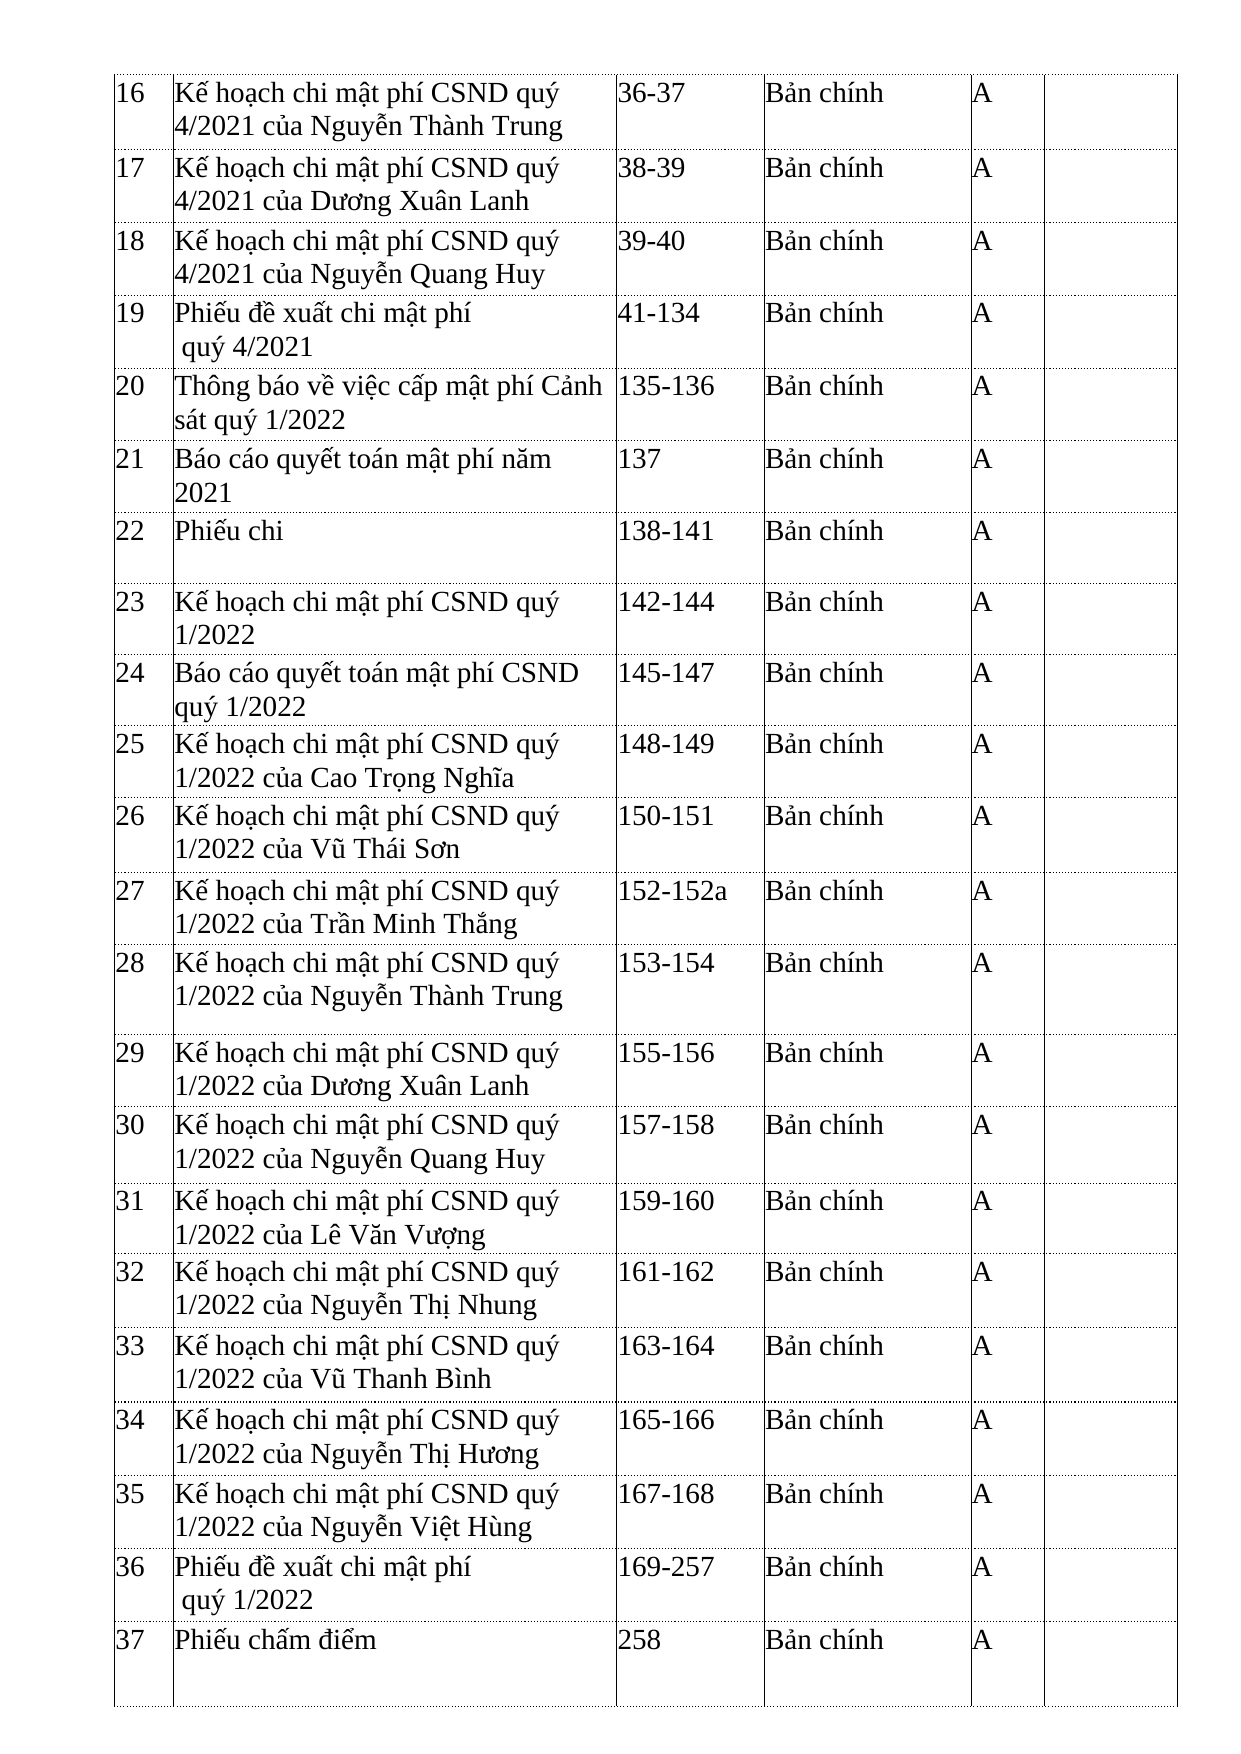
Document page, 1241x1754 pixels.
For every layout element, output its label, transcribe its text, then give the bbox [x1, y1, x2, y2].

table_cell 30 [115, 1106, 173, 1182]
table_cell A [972, 1475, 1044, 1548]
table_cell 36 [115, 1548, 173, 1621]
table_cell 22 [115, 512, 173, 583]
table_cell [1045, 74, 1177, 149]
table_cell Bản chính [765, 1034, 971, 1106]
table_cell [1045, 583, 1177, 654]
table_cell Bản chính [765, 872, 971, 944]
table_cell 34 [115, 1401, 173, 1475]
table_cell Bản chính [765, 512, 971, 583]
table_cell [1045, 872, 1177, 944]
table_cell 159-160 [617, 1183, 764, 1253]
table_cell 17 [115, 149, 173, 222]
table_cell Bản chính [765, 74, 971, 149]
table_cell Phiếu đề xuất chi mật phí quý 1/2022 [174, 1548, 616, 1621]
table_cell Báo cáo quyết toán mật phí CSND quý 1/2022 [174, 654, 616, 725]
table_cell 258 [617, 1621, 764, 1706]
table_cell A [972, 1253, 1044, 1327]
table_cell 29 [115, 1034, 173, 1106]
table_cell 153-154 [617, 944, 764, 1034]
table_cell 18 [115, 222, 173, 294]
table_cell 33 [115, 1327, 173, 1401]
table_cell 163-164 [617, 1327, 764, 1401]
table_cell 41-134 [617, 295, 764, 367]
table_cell Bản chính [765, 1621, 971, 1706]
table_cell 155-156 [617, 1034, 764, 1106]
table_cell A [972, 1183, 1044, 1253]
table_cell Bản chính [765, 797, 971, 872]
table_cell A [972, 368, 1044, 440]
table_cell Phiếu chi [174, 512, 616, 583]
table_cell 165-166 [617, 1401, 764, 1475]
table_cell 150-151 [617, 797, 764, 872]
table_cell 25 [115, 725, 173, 797]
table_cell 137 [617, 440, 764, 512]
table_cell 26 [115, 797, 173, 872]
table_cell Kế hoạch chi mật phí CSND quý 1/2022 của Lê Văn Vượng [174, 1183, 616, 1253]
table_cell Bản chính [765, 440, 971, 512]
table_cell A [972, 512, 1044, 583]
table_cell A [971, 74, 1045, 149]
table_cell 169-257 [617, 1548, 764, 1621]
table_cell 28 [115, 944, 173, 1034]
table_cell A [972, 149, 1044, 222]
table_cell Phiếu đề xuất chi mật phí quý 4/2021 [174, 295, 616, 367]
table_cell Bản chính [765, 295, 971, 367]
table_cell A [972, 440, 1044, 512]
table_cell [1045, 1621, 1177, 1706]
table_cell [1045, 725, 1177, 797]
table_cell A [972, 1106, 1044, 1182]
table_cell [1045, 222, 1177, 294]
table_cell 38-39 [617, 149, 764, 222]
table_cell 138-141 [617, 512, 764, 583]
table_cell [1045, 1034, 1177, 1106]
table_cell Kế hoạch chi mật phí CSND quý 1/2022 của Nguyễn Thị Nhung [174, 1253, 616, 1327]
table_cell Bản chính [765, 1106, 971, 1182]
table_cell Báo cáo quyết toán mật phí năm 2021 [174, 440, 616, 512]
table_cell A [972, 725, 1044, 797]
table_cell Bản chính [765, 368, 971, 440]
table_cell A [972, 1327, 1044, 1401]
table_cell 27 [115, 872, 173, 944]
table_cell 39-40 [617, 222, 764, 294]
table_cell Kế hoạch chi mật phí CSND quý 1/2022 của Vũ Thanh Bình [174, 1327, 616, 1401]
table_cell 20 [115, 368, 173, 440]
table_cell [1045, 654, 1177, 725]
table_cell Kế hoạch chi mật phí CSND quý 1/2022 của Nguyễn Quang Huy [174, 1106, 616, 1182]
table_cell 19 [115, 295, 173, 367]
table_cell 167-168 [617, 1475, 764, 1548]
table_cell 152-152a [617, 872, 764, 944]
table_cell 161-162 [617, 1253, 764, 1327]
table_cell 23 [115, 583, 173, 654]
table_cell [1045, 440, 1177, 512]
table_cell 24 [115, 654, 173, 725]
table_cell [1045, 149, 1177, 222]
table_cell 36-37 [617, 74, 764, 149]
table_cell Bản chính [765, 583, 971, 654]
table_cell [1045, 1548, 1177, 1621]
table_cell Kế hoạch chi mật phí CSND quý 1/2022 của Trần Minh Thắng [174, 872, 616, 944]
table_cell Bản chính [765, 1548, 971, 1621]
table_cell A [972, 583, 1044, 654]
table_cell A [972, 222, 1044, 294]
table_cell A [972, 872, 1044, 944]
table_cell Kế hoạch chi mật phí CSND quý 1/2022 của Nguyễn Thị Hương [174, 1401, 616, 1475]
table_cell A [972, 1621, 1044, 1706]
table_cell [1045, 1106, 1177, 1182]
table_cell 157-158 [617, 1106, 764, 1182]
table_cell A [972, 1034, 1044, 1106]
table_cell 21 [115, 440, 173, 512]
table_cell Bản chính [765, 654, 971, 725]
table_cell A [972, 654, 1044, 725]
table_cell Bản chính [765, 944, 971, 1034]
table_cell [1045, 1253, 1177, 1327]
table_cell A [972, 295, 1044, 367]
table_cell Bản chính [765, 1183, 971, 1253]
table_cell Bản chính [765, 1475, 971, 1548]
table_cell [1045, 944, 1177, 1034]
table_cell Kế hoạch chi mật phí CSND quý 1/2022 của Cao Trọng Nghĩa [174, 725, 616, 797]
table_cell 145-147 [617, 654, 764, 725]
table_cell Thông báo về việc cấp mật phí Cảnh sát quý 1/2022 [174, 368, 616, 440]
table_cell Bản chính [765, 1327, 971, 1401]
table_cell [1045, 797, 1177, 872]
table_cell Kế hoạch chi mật phí CSND quý 1/2022 của Nguyễn Thành Trung [174, 944, 616, 1034]
table_cell Kế hoạch chi mật phí CSND quý 4/2021 của Nguyễn Thành Trung [174, 74, 617, 149]
table_cell 135-136 [617, 368, 764, 440]
table_cell A [972, 797, 1044, 872]
table_cell A [972, 944, 1044, 1034]
table_cell Kế hoạch chi mật phí CSND quý 4/2021 của Nguyễn Quang Huy [174, 222, 616, 294]
table_cell [1045, 1401, 1177, 1475]
table_cell [1045, 512, 1177, 583]
table_cell Bản chính [765, 725, 971, 797]
table_cell 16 [115, 74, 173, 149]
table_cell Kế hoạch chi mật phí CSND quý 1/2022 của Dương Xuân Lanh [174, 1034, 616, 1106]
table_cell Phiếu chấm điểm [174, 1621, 616, 1706]
table_cell 32 [115, 1253, 173, 1327]
table_cell [1045, 1327, 1177, 1401]
table_cell [1045, 1183, 1177, 1253]
table_cell Kế hoạch chi mật phí CSND quý 1/2022 [174, 583, 616, 654]
table_cell [1045, 368, 1177, 440]
table_cell [1045, 295, 1177, 367]
table_cell Bản chính [765, 1401, 971, 1475]
table_cell 142-144 [617, 583, 764, 654]
table_cell Bản chính [765, 222, 971, 294]
table_cell Kế hoạch chi mật phí CSND quý 1/2022 của Nguyễn Việt Hùng [174, 1475, 616, 1548]
table_cell 31 [115, 1183, 173, 1253]
table_cell 37 [115, 1621, 173, 1706]
table_cell Bản chính [765, 149, 971, 222]
table_cell 148-149 [617, 725, 764, 797]
table_cell Kế hoạch chi mật phí CSND quý 4/2021 của Dương Xuân Lanh [174, 149, 616, 222]
table_cell Kế hoạch chi mật phí CSND quý 1/2022 của Vũ Thái Sơn [174, 797, 616, 872]
table_cell Bản chính [765, 1253, 971, 1327]
table_cell [1045, 1475, 1177, 1548]
table_cell 35 [115, 1475, 173, 1548]
table_cell A [972, 1401, 1044, 1475]
table_cell A [972, 1548, 1044, 1621]
